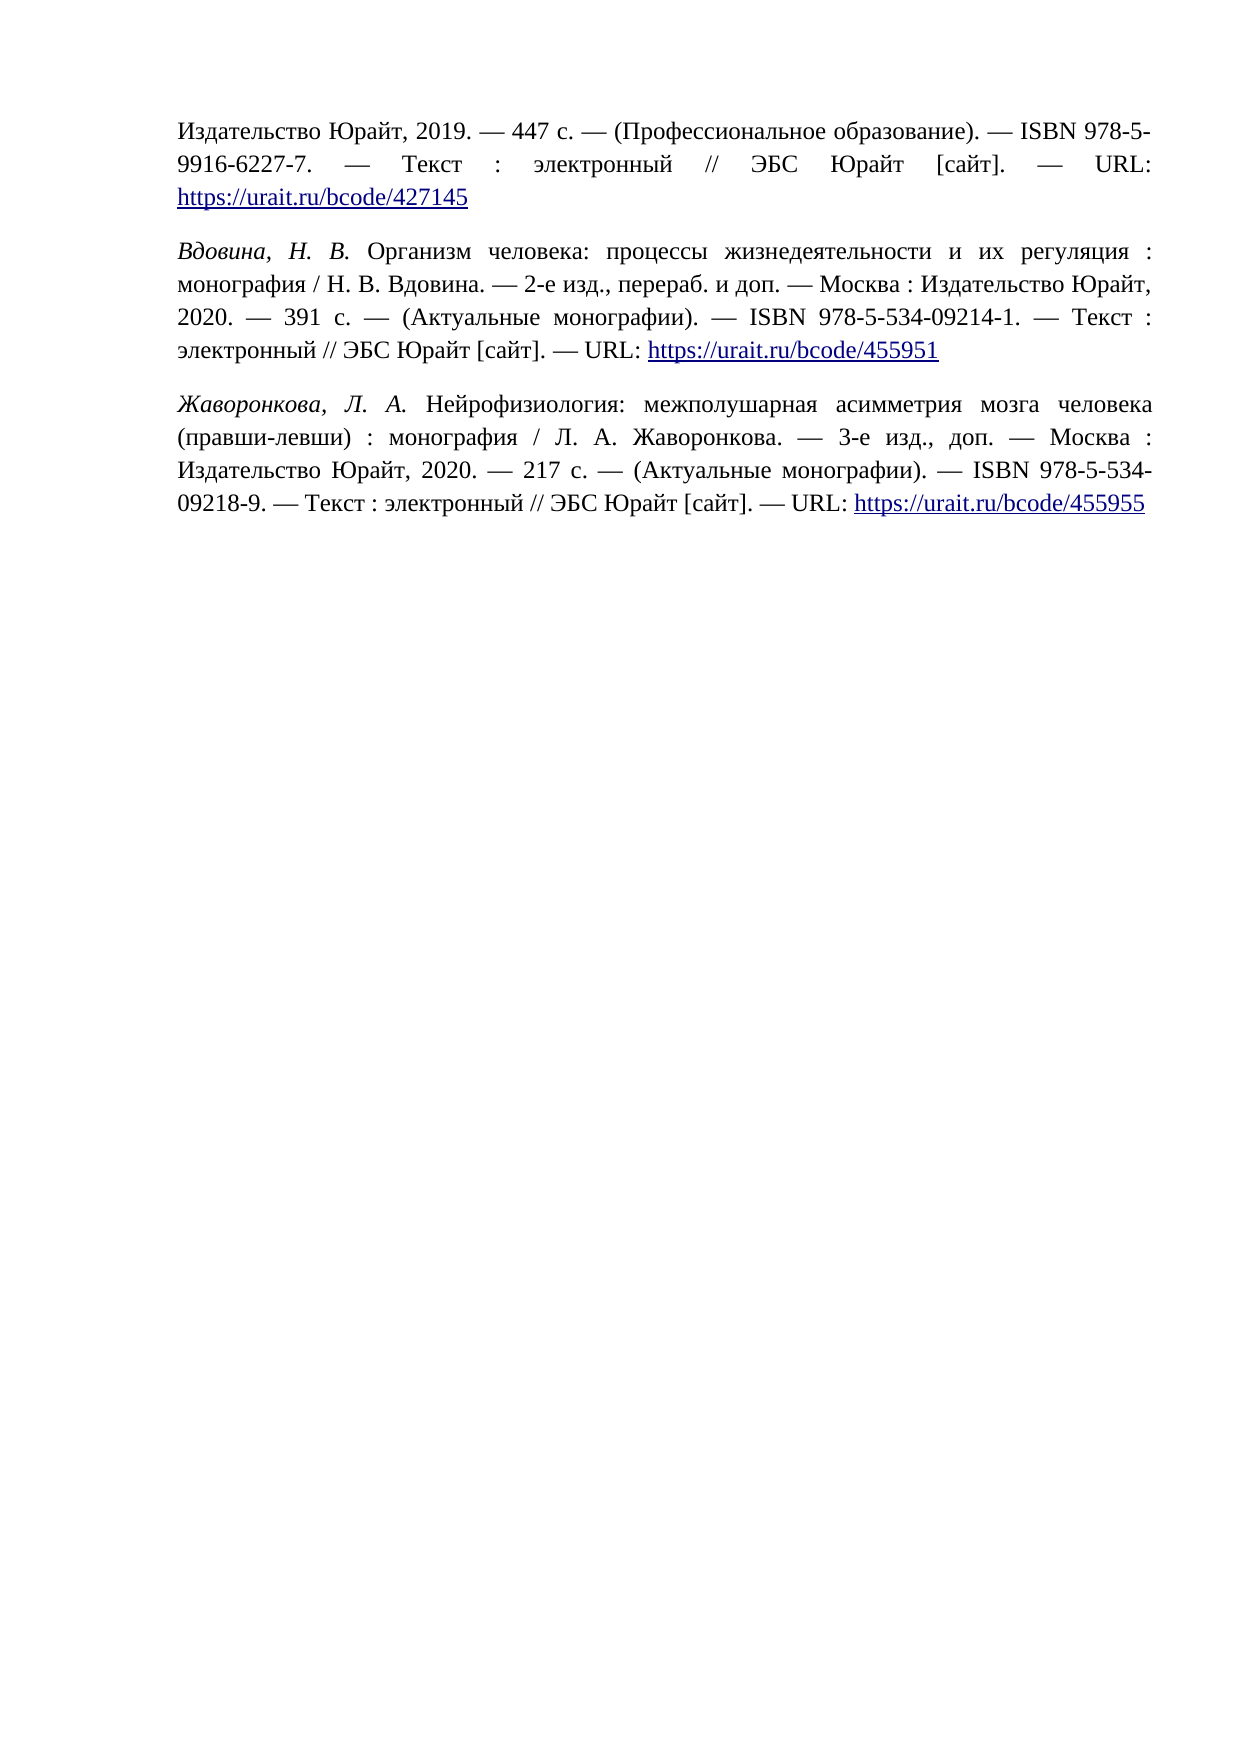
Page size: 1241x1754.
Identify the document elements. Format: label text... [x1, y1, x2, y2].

text Издательство Юрайт, 2019. — 447 с. — (Профессиональное образование). — ISBN 978-5- 9916-6227-7. — Текст : электронный // ЭБС Юрайт [сайт]. — URL: https://urait.ru/bcode/427145 [177, 116, 1152, 211]
text Жаворонкова, Л. А. Нейрофизиология: межполушарная асимметрия мозга человека (правши-левши) : монография / Л. А. Жаворонкова. — 3-е изд., доп. — Москва : Издательство Юрайт, 2020. — 217 с. — (Актуальные монографии). — ISBN 978-5-534- 09218-9. — Текст : электронный // ЭБС Юрайт [сайт]. — URL: https://urait.ru/bcode/455955 [177, 389, 1153, 517]
text Вдовина, Н. В. Организм человека: процессы жизнедеятельности и их регуляция : монография / Н. В. Вдовина. — 2-е изд., перераб. и доп. — Москва : Издательство Юрайт, 2020. — 391 с. — (Актуальные монографии). — ISBN 978-5-534-09214-1. — Текст : электронный // ЭБС Юрайт [сайт]. — URL: https://urait.ru/bcode/455951 [177, 236, 1152, 364]
